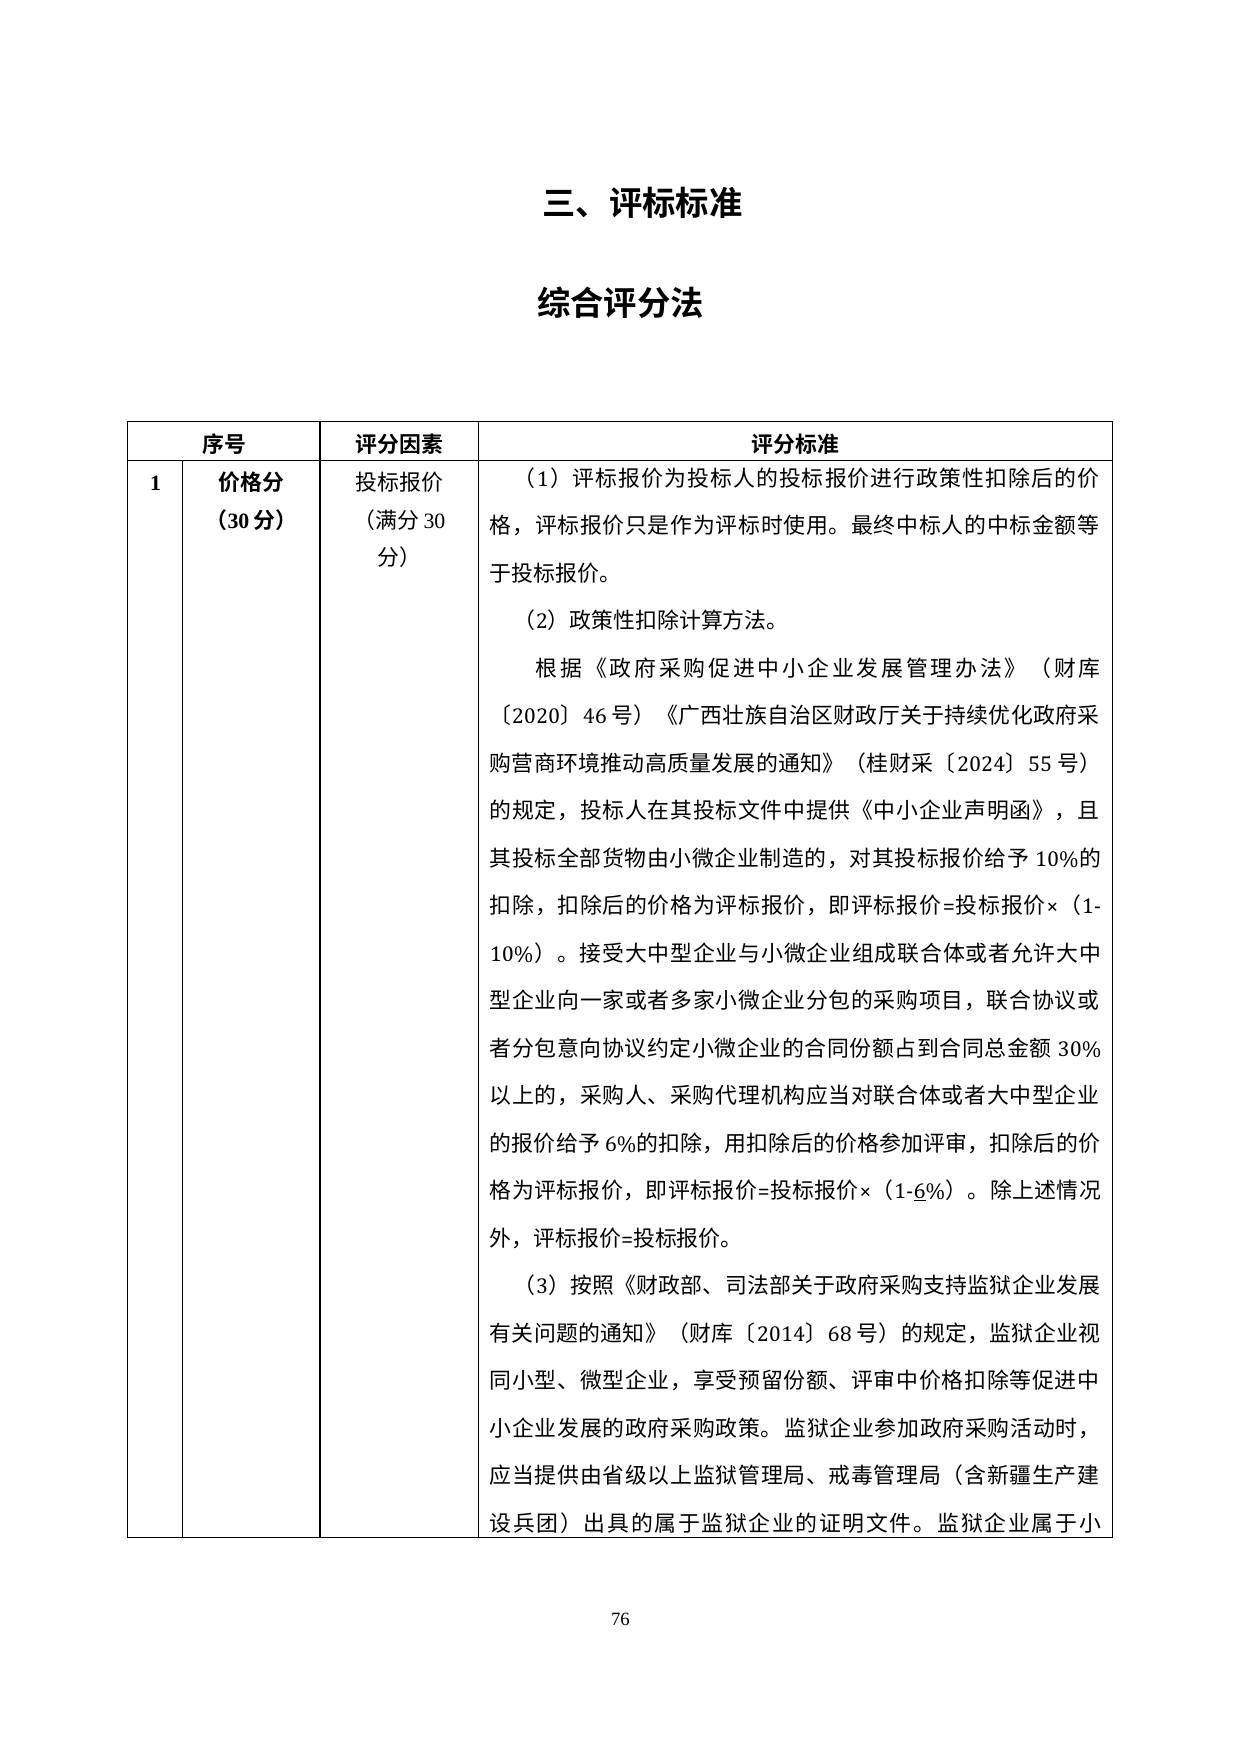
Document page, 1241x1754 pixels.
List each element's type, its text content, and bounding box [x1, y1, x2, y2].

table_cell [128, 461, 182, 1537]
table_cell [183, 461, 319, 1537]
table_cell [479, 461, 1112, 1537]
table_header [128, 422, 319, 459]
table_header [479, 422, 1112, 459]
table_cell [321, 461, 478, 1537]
subtitle 综合评分法 [177, 277, 1063, 325]
text 三、评标标准 [177, 177, 1063, 225]
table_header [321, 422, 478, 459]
